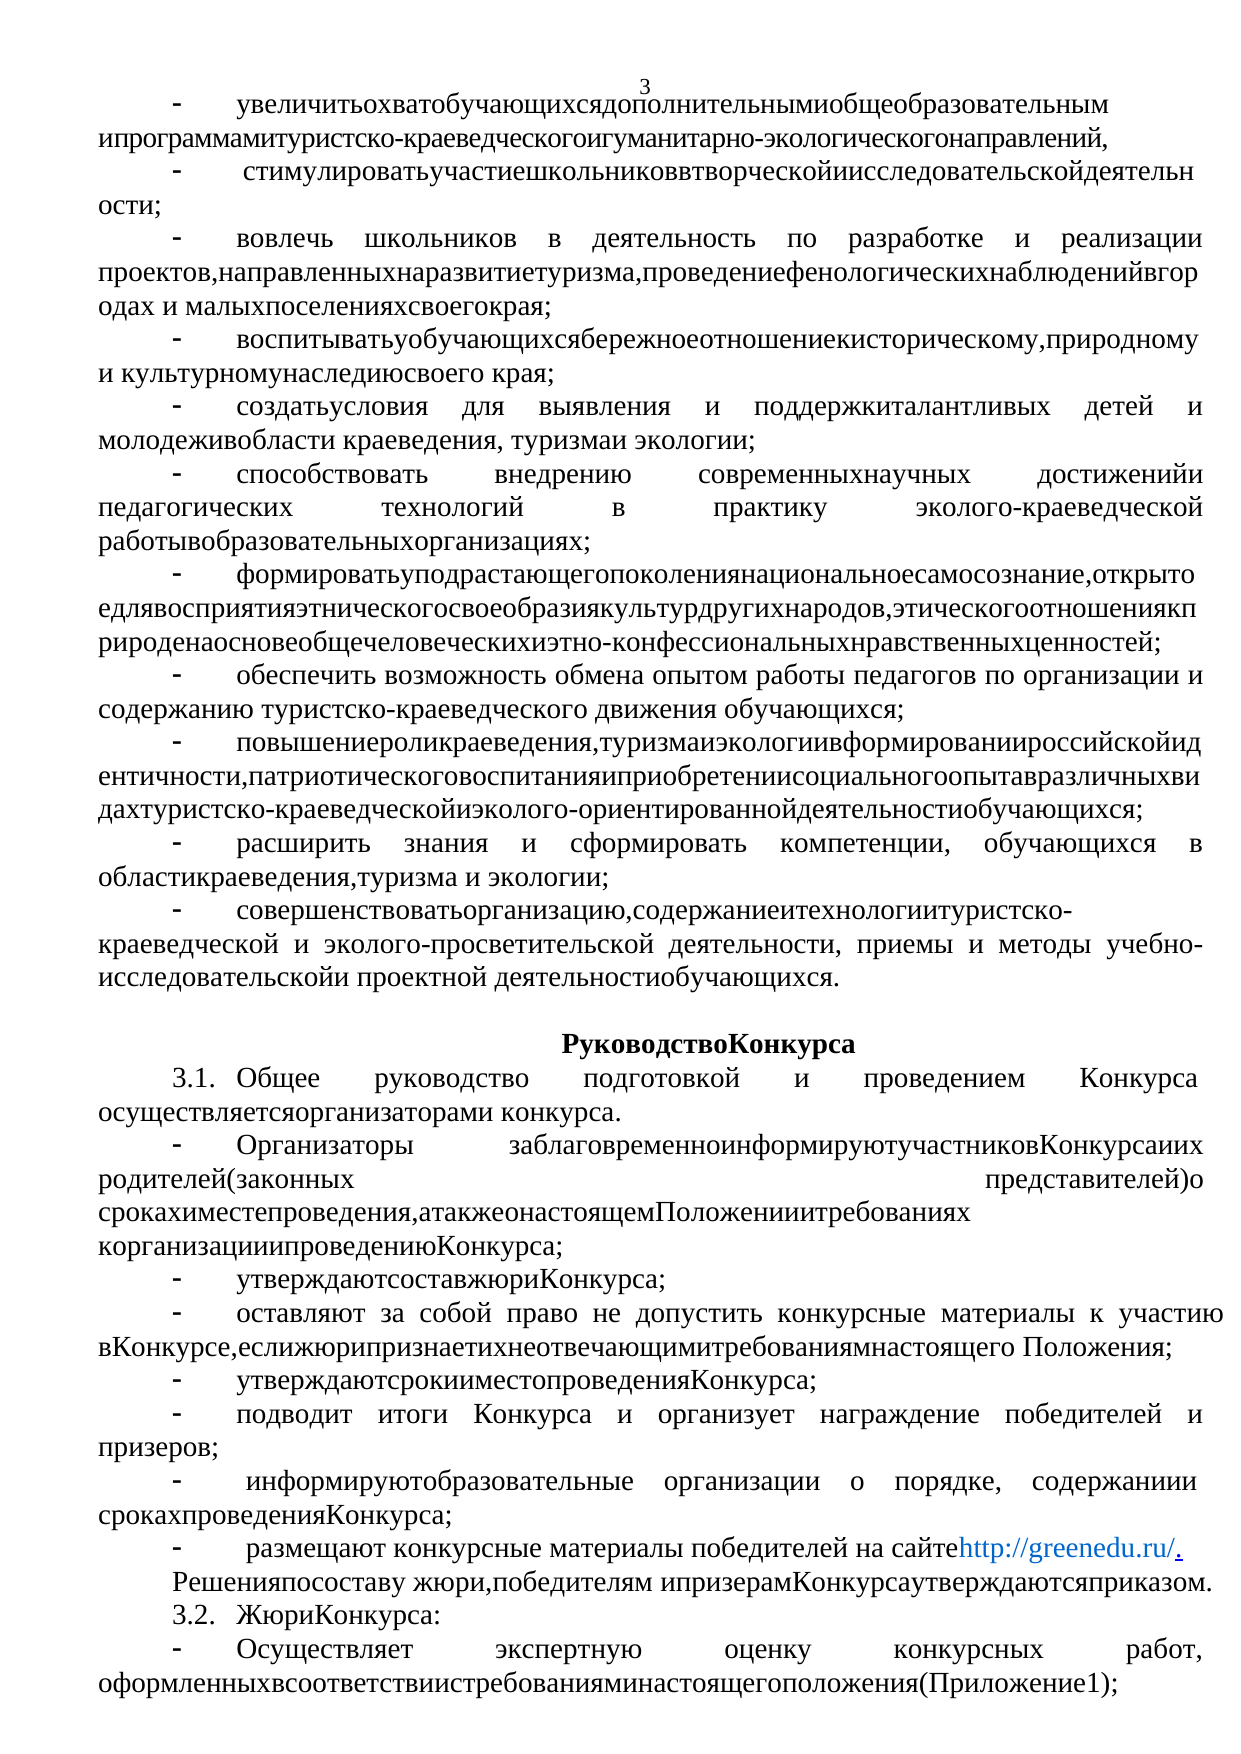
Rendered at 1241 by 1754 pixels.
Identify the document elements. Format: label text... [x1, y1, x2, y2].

list размещают конкурсные материалы победителей на сайтеhttp://greenedu.ru/. [98, 1530, 1198, 1564]
list вовлечь школьников в деятельность по разработке и реализации проектов,направленныхнаразвитиетуризма,проведениефенологическихнаблюденийвгородах и малыхпоселенияхсвоегокрая; [98, 221, 1204, 321]
list совершенствоватьорганизацию,содержаниеитехнологиитуристско-краеведческой и эколого-просветительской деятельности, приемы и методы учебно-исследовательскойи проектной деятельностиобучающихся. [98, 892, 1204, 993]
list формироватьуподрастающегопоколениянациональноесамосознание,открытоедлявосприятияэтническогосвоеобразиякультурдругихнародов,этическогоотношениякприроденаосновеобщечеловеческихиэтно-конфессиональныхнравственныхценностей; [98, 556, 1204, 657]
text Решенияпосоставу жюри,победителям ипризерамКонкурсаутверждаютсяприказом. [98, 1564, 1225, 1597]
list Общее руководство подготовкой и проведением Конкурса осуществляетсяорганизаторами конкурса. [98, 1060, 1199, 1127]
list утверждаютсоставжюриКонкурса; [98, 1261, 1225, 1295]
list создатьусловия для выявления и поддержкиталантливых детей и молодеживобласти краеведения, туризмаи экологии; [98, 388, 1204, 456]
list Осуществляет экспертную оценку конкурсных работ, оформленныхвсоответствиистребованияминастоящегоположения(Приложение1); [98, 1631, 1203, 1698]
subtitle РуководствоКонкурса [192, 1027, 1225, 1060]
list расширить знания и сформировать компетенции, обучающихся в областикраеведения,туризма и экологии; [98, 825, 1204, 892]
list ЖюриКонкурса: [98, 1597, 1225, 1631]
list стимулироватьучастиешкольниковвтворческойиисследовательскойдеятельности; [98, 153, 1203, 221]
list оставляют за собой право не допустить конкурсные материалы к участию вКонкурсе,еслижюрипризнаетихнеотвечающимитребованиямнастоящего Положения; [98, 1295, 1225, 1362]
list увеличитьохватобучающихсядополнительнымиобщеобразовательнымипрограммамитуристско-краеведческогоигуманитарно-экологическогонаправлений, [98, 86, 1204, 153]
list способствовать внедрению современныхнаучных достиженийи педагогических технологий в практику эколого-краеведческой работывобразовательныхорганизациях; [98, 456, 1204, 556]
list утверждаютсрокииместопроведенияКонкурса; [98, 1362, 1225, 1396]
list информируютобразовательные организации о порядке, содержаниии срокахпроведенияКонкурса; [98, 1463, 1198, 1530]
list подводит итоги Конкурса и организует награждение победителей и призеров; [98, 1396, 1204, 1463]
list обеспечить возможность обмена опытом работы педагогов по организации и содержанию туристско-краеведческого движения обучающихся; [98, 657, 1204, 724]
list повышениероликраеведения,туризмаиэкологиивформированиироссийскойидентичности,патриотическоговоспитанияиприобретениисоциальногоопытавразличныхвидахтуристско-краеведческойиэколого-ориентированнойдеятельностиобучающихся; [98, 724, 1204, 825]
list Организаторы заблаговременноинформируютучастниковКонкурсаиих родителей(законных представителей)о срокахиместепроведения,атакжеонастоящемПоложенииитребованиях корганизацииипроведениюКонкурса; [98, 1127, 1204, 1261]
list воспитыватьуобучающихсябережноеотношениекисторическому,природномуи культурномунаследиюсвоего края; [98, 321, 1203, 388]
